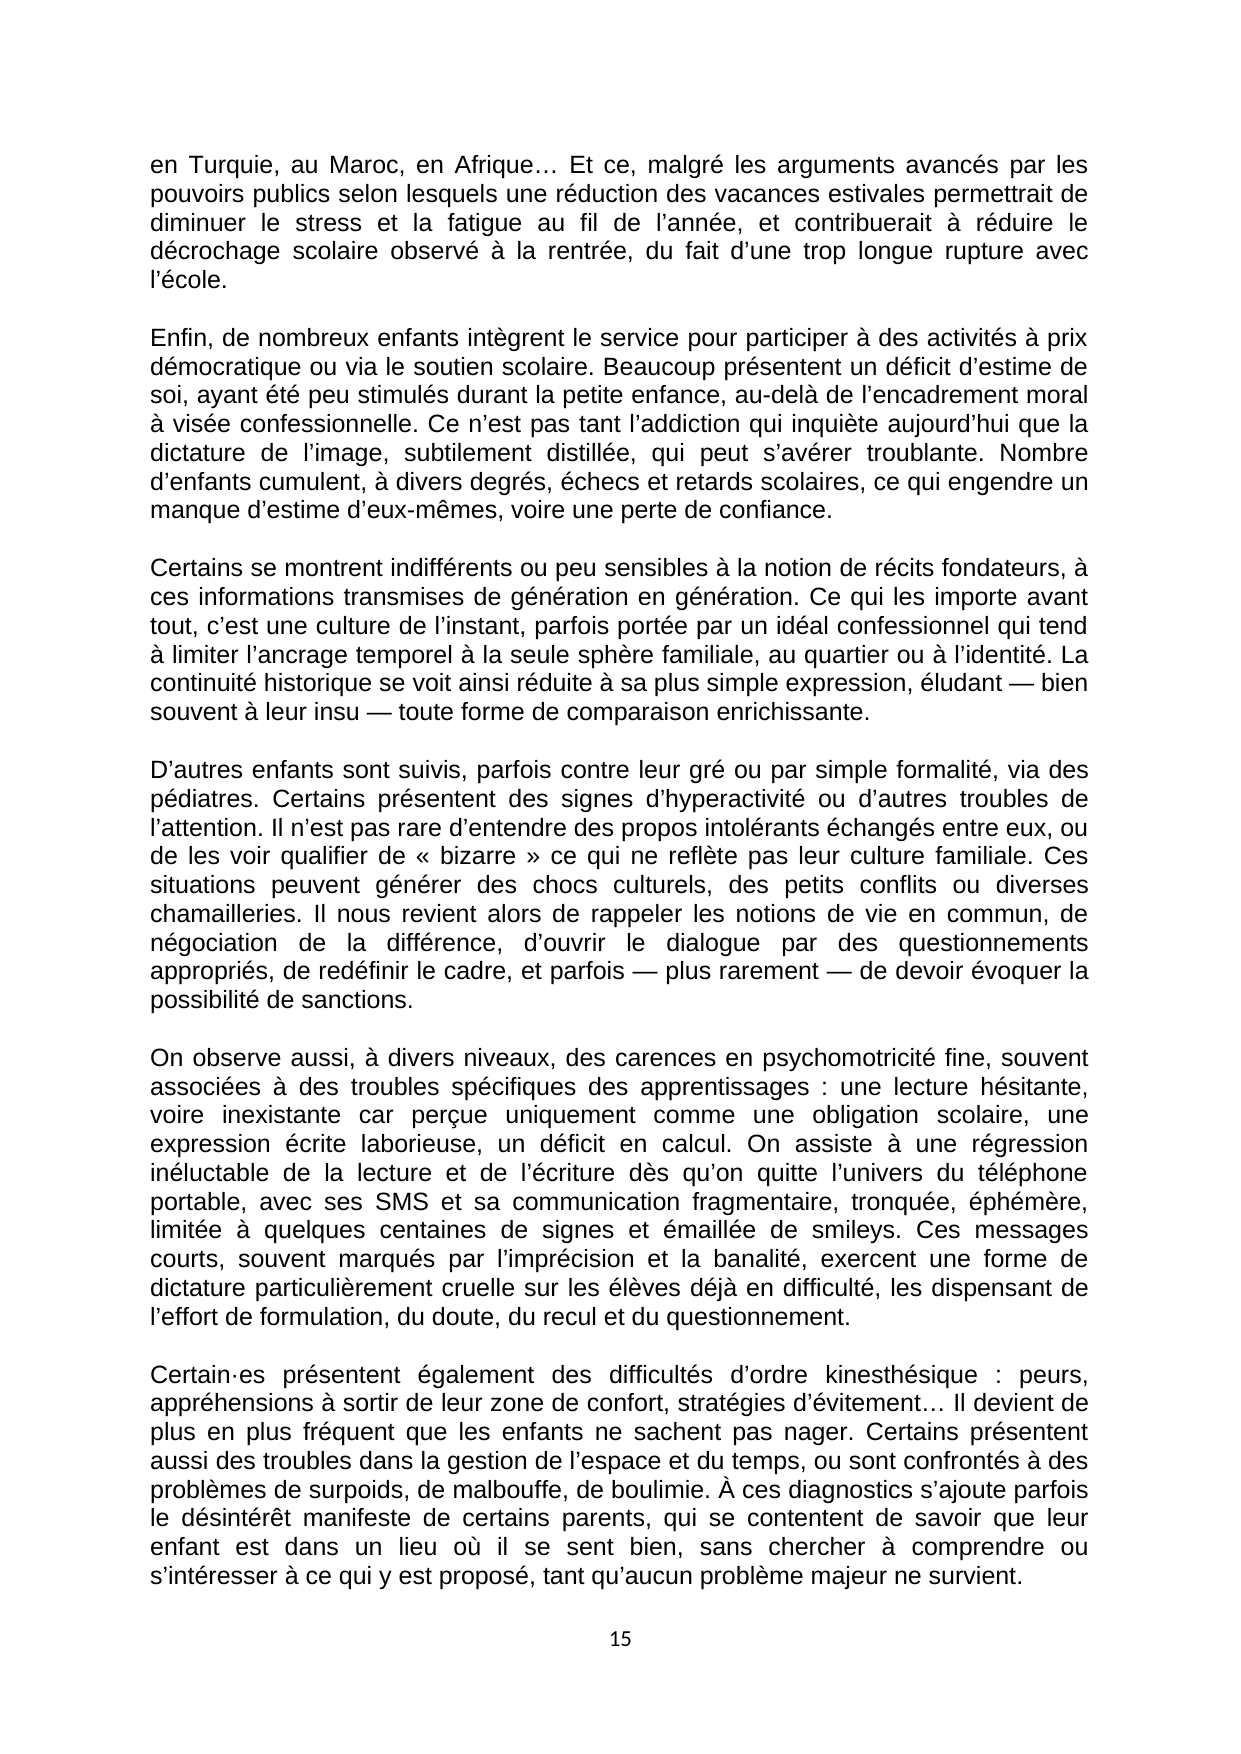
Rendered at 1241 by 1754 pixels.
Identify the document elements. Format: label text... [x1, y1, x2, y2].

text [150, 150, 1090, 294]
text Certains se montrent indifférents ou peu sensibles à la notion de récits fondateurs, à ces informations transmises de génération en génération. Ce qui les importe avant tout, c’est une culture de l’instant, parfois portée par un idéal confessionnel qui tend à limiter l’ancrage temporel à la seule sphère familiale, au quartier ou à l’identité. La continuité historique se voit ainsi réduite à sa plus simple expression, éludant — bien souvent à leur insu — toute forme de comparaison enrichissante. [150, 553, 1090, 726]
text D’autres enfants sont suivis, parfois contre leur gré ou par simple formalité, via des pédiatres. Certains présentent des signes d’hyperactivité ou d’autres troubles de l’attention. Il n’est pas rare d’entendre des propos intolérants échangés entre eux, ou de les voir qualifier de « bizarre » ce qui ne reflète pas leur culture familiale. Ces situations peuvent générer des chocs culturels, des petits conflits ou diverses chamailleries. Il nous revient alors de rappeler les notions de vie en commun, de négociation de la différence, d’ouvrir le dialogue par des questionnements appropriés, de redéfinir le cadre, et parfois — plus rarement — de devoir évoquer la possibilité de sanctions. [150, 755, 1090, 1014]
text Enfin, de nombreux enfants intègrent le service pour participer à des activités à prix démocratique ou via le soutien scolaire. Beaucoup présentent un déficit d’estime de soi, ayant été peu stimulés durant la petite enfance, au-delà de l’encadrement moral à visée confessionnelle. Ce n’est pas tant l’addiction qui inquiète aujourd’hui que la dictature de l’image, subtilement distillée, qui peut s’avérer troublante. Nombre d’enfants cumulent, à divers degrés, échecs et retards scolaires, ce qui engendre un manque d’estime d’eux-mêmes, voire une perte de confiance. [150, 323, 1090, 524]
text On observe aussi, à divers niveaux, des carences en psychomotricité fine, souvent associées à des troubles spécifiques des apprentissages : une lecture hésitante, voire inexistante car perçue uniquement comme une obligation scolaire, une expression écrite laborieuse, un déficit en calcul. On assiste à une régression inéluctable de la lecture et de l’écriture dès qu’on quitte l’univers du téléphone portable, avec ses SMS et sa communication fragmentaire, tronquée, éphémère, limitée à quelques centaines de signes et émaillée de smileys. Ces messages courts, souvent marqués par l’imprécision et la banalité, exercent une forme de dictature particulièrement cruelle sur les élèves déjà en difficulté, les dispensant de l’effort de formulation, du doute, du recul et du questionnement. [150, 1043, 1090, 1330]
text Certain·es présentent également des difficultés d’ordre kinesthésique : peurs, appréhensions à sortir de leur zone de confort, stratégies d’évitement… Il devient de plus en plus fréquent que les enfants ne sachent pas nager. Certains présentent aussi des troubles dans la gestion de l’espace et du temps, ou sont confrontés à des problèmes de surpoids, de malbouffe, de boulimie. À ces diagnostics s’ajoute parfois le désintérêt manifeste de certains parents, qui se contentent de savoir que leur enfant est dans un lieu où il se sent bien, sans chercher à comprendre ou s’intéresser à ce qui y est proposé, tant qu’aucun problème majeur ne survient. [150, 1359, 1090, 1589]
